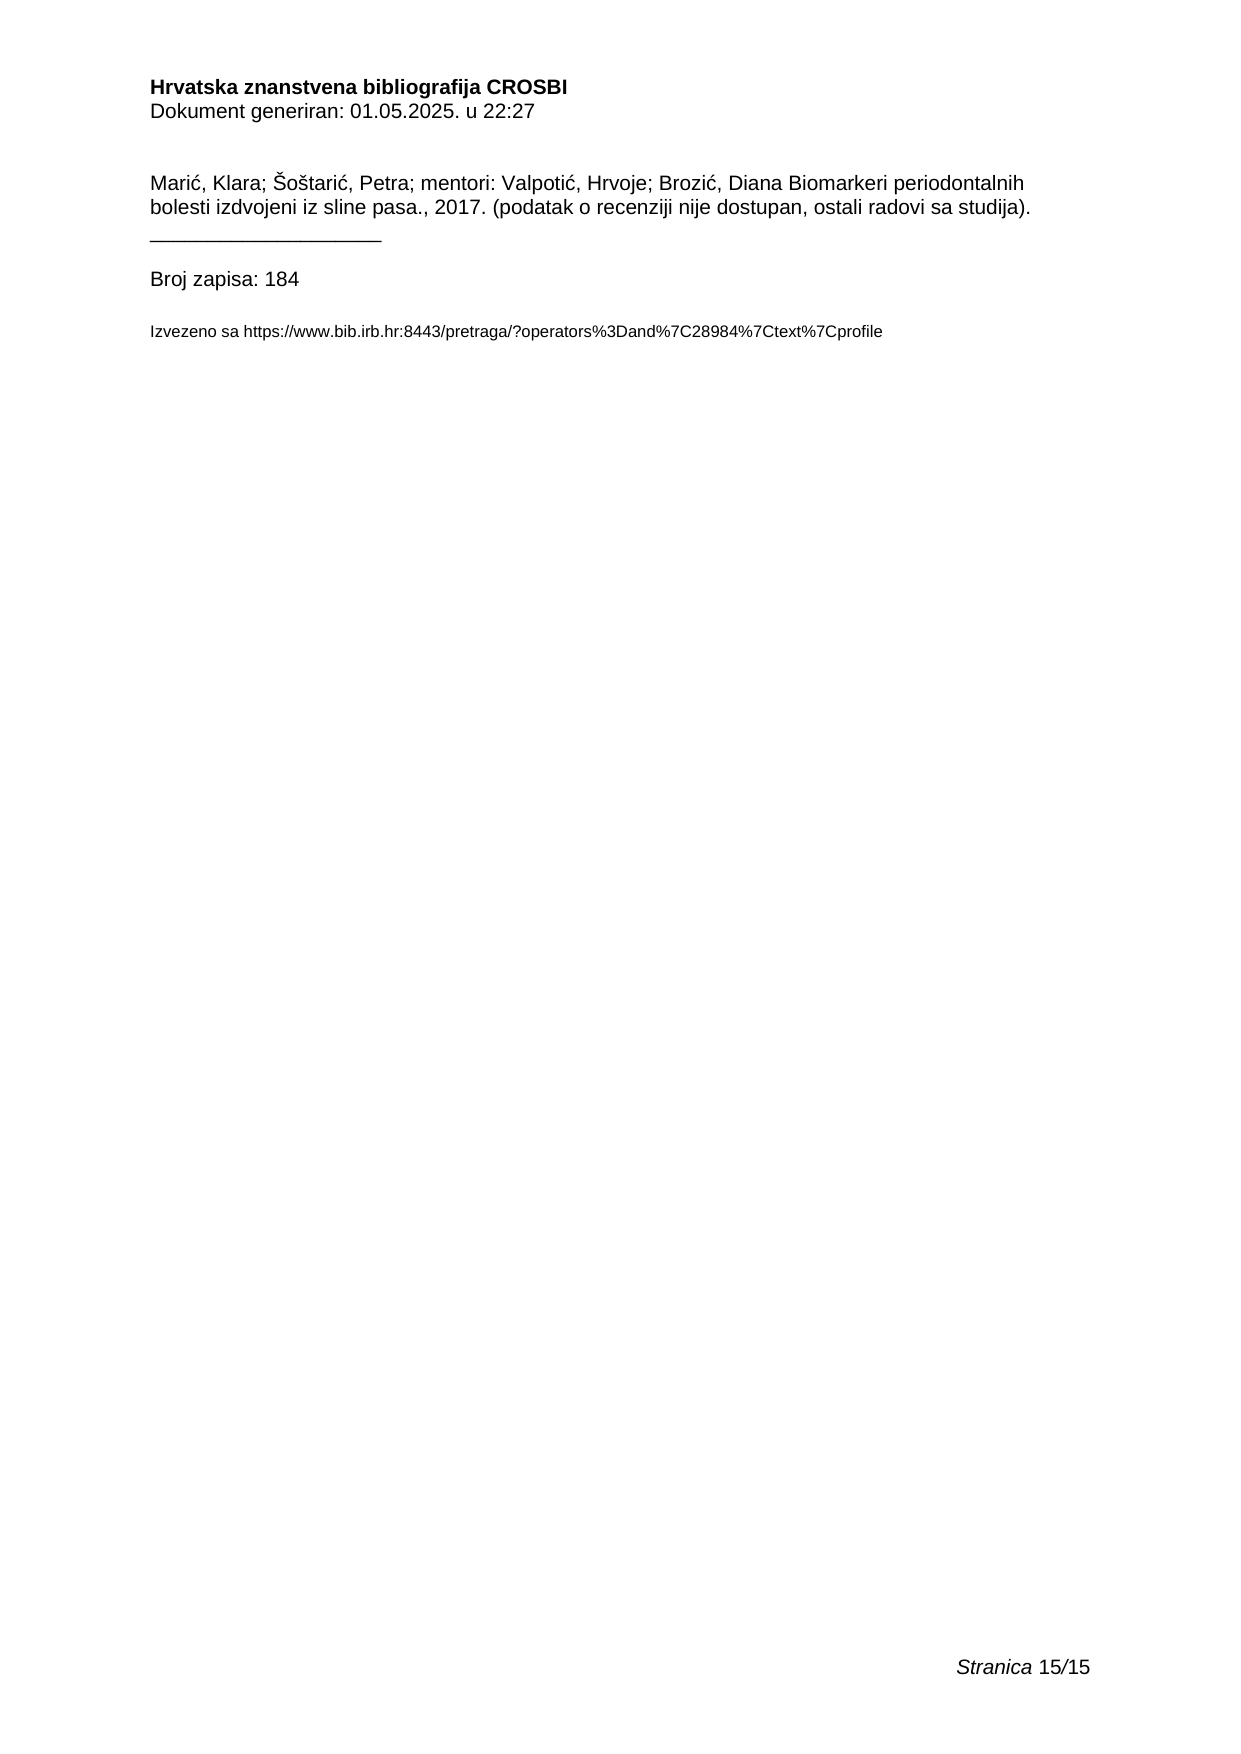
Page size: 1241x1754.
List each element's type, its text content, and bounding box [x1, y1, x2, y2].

text Izvezeno sa https://www.bib.irb.hr:8443/pretraga/?operators%3Dand%7C28984%7Ctext%7Cprofile [150, 322, 1090, 341]
text Broj zapisa: 184 [150, 267, 1090, 291]
text ____________________ [150, 219, 1090, 243]
text Marić, Klara; Šoštarić, Petra; mentori: Valpotić, Hrvoje; Brozić, Diana [150, 171, 1090, 219]
